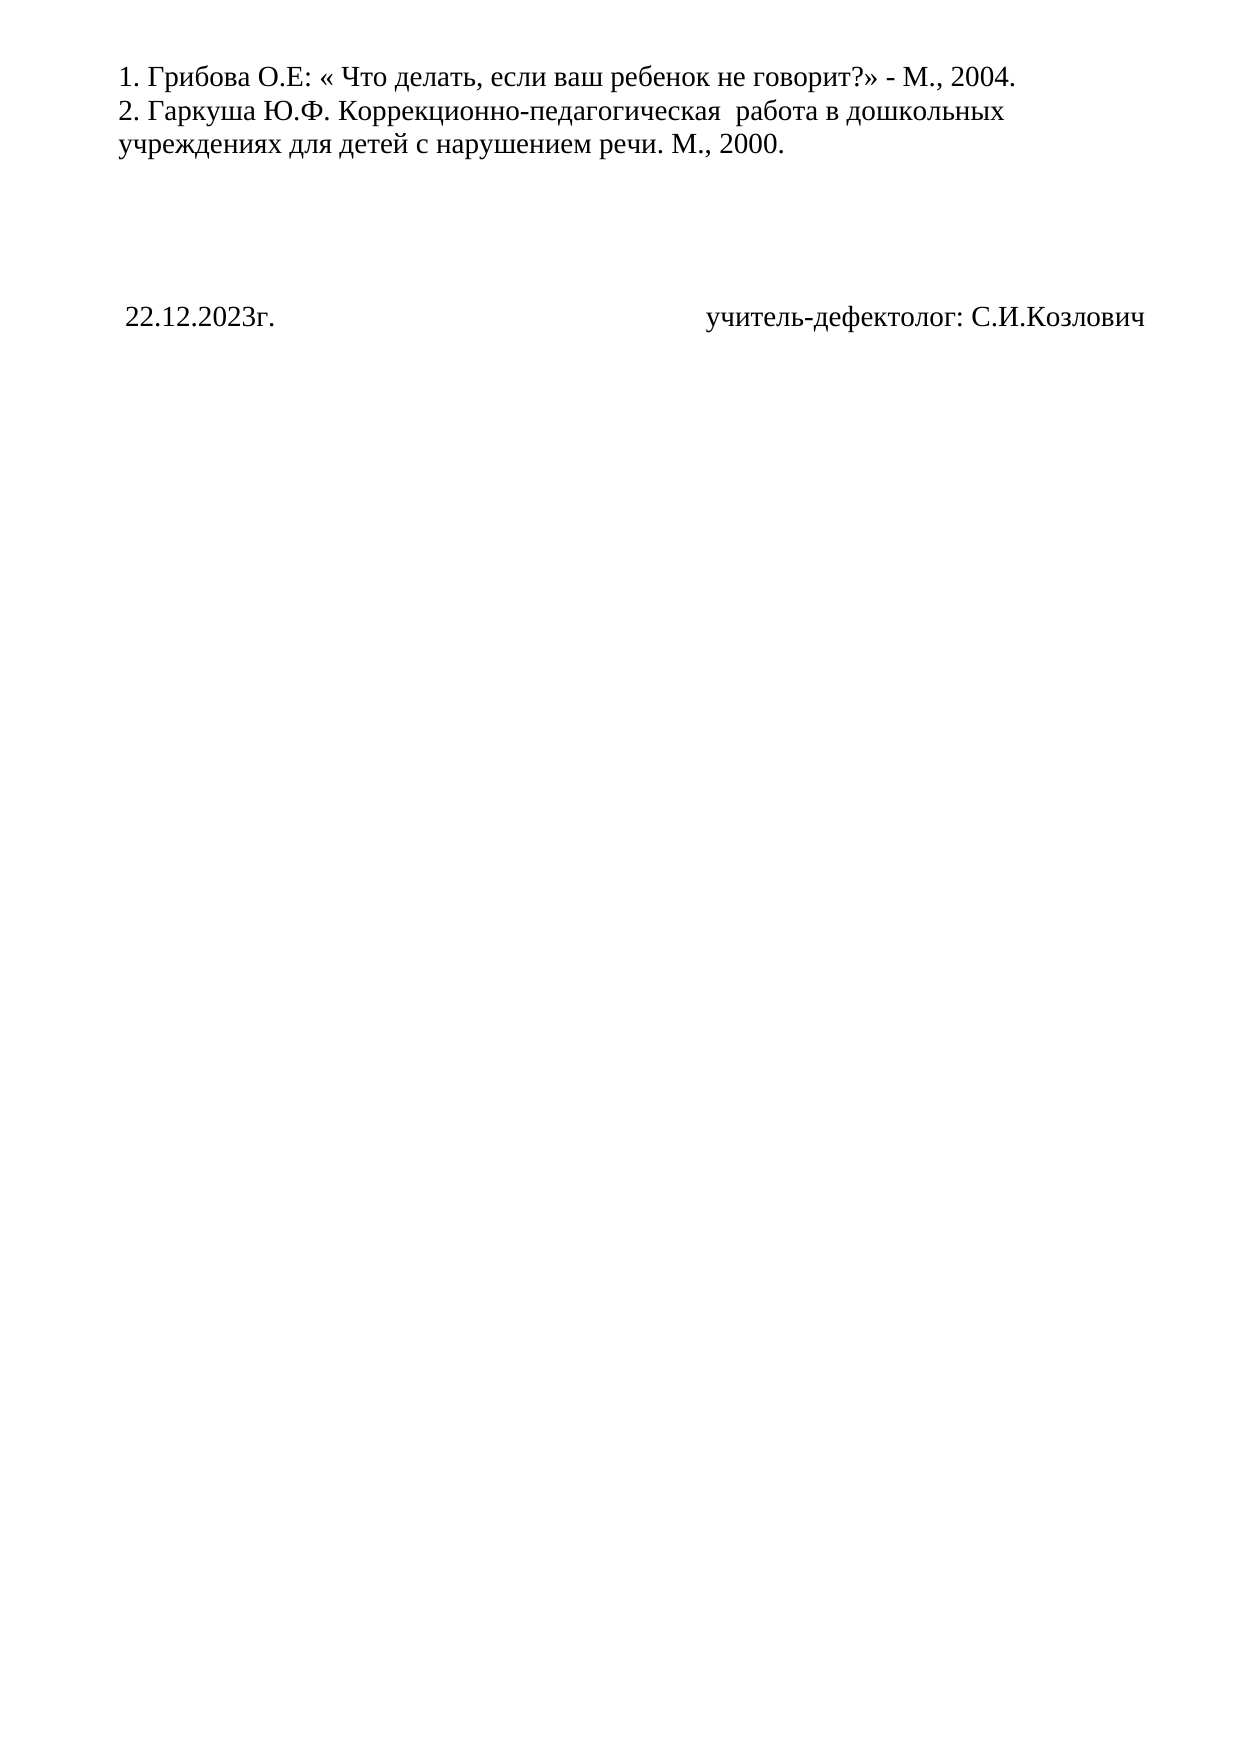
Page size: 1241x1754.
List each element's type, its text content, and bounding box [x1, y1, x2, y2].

text 22.12.2023г. учитель-дефектолог: С.И.Козлович [118, 299, 1152, 332]
text 2. Гаркуша Ю.Ф. Коррекционно-педагогическая работа в дошкольных учреждениях для детей с нарушением речи. М., 2000. [118, 93, 1152, 160]
text 1. Грибова О.Е: « Что делать, если ваш ребенок не говорит?» - М., 2004. [118, 59, 1152, 93]
